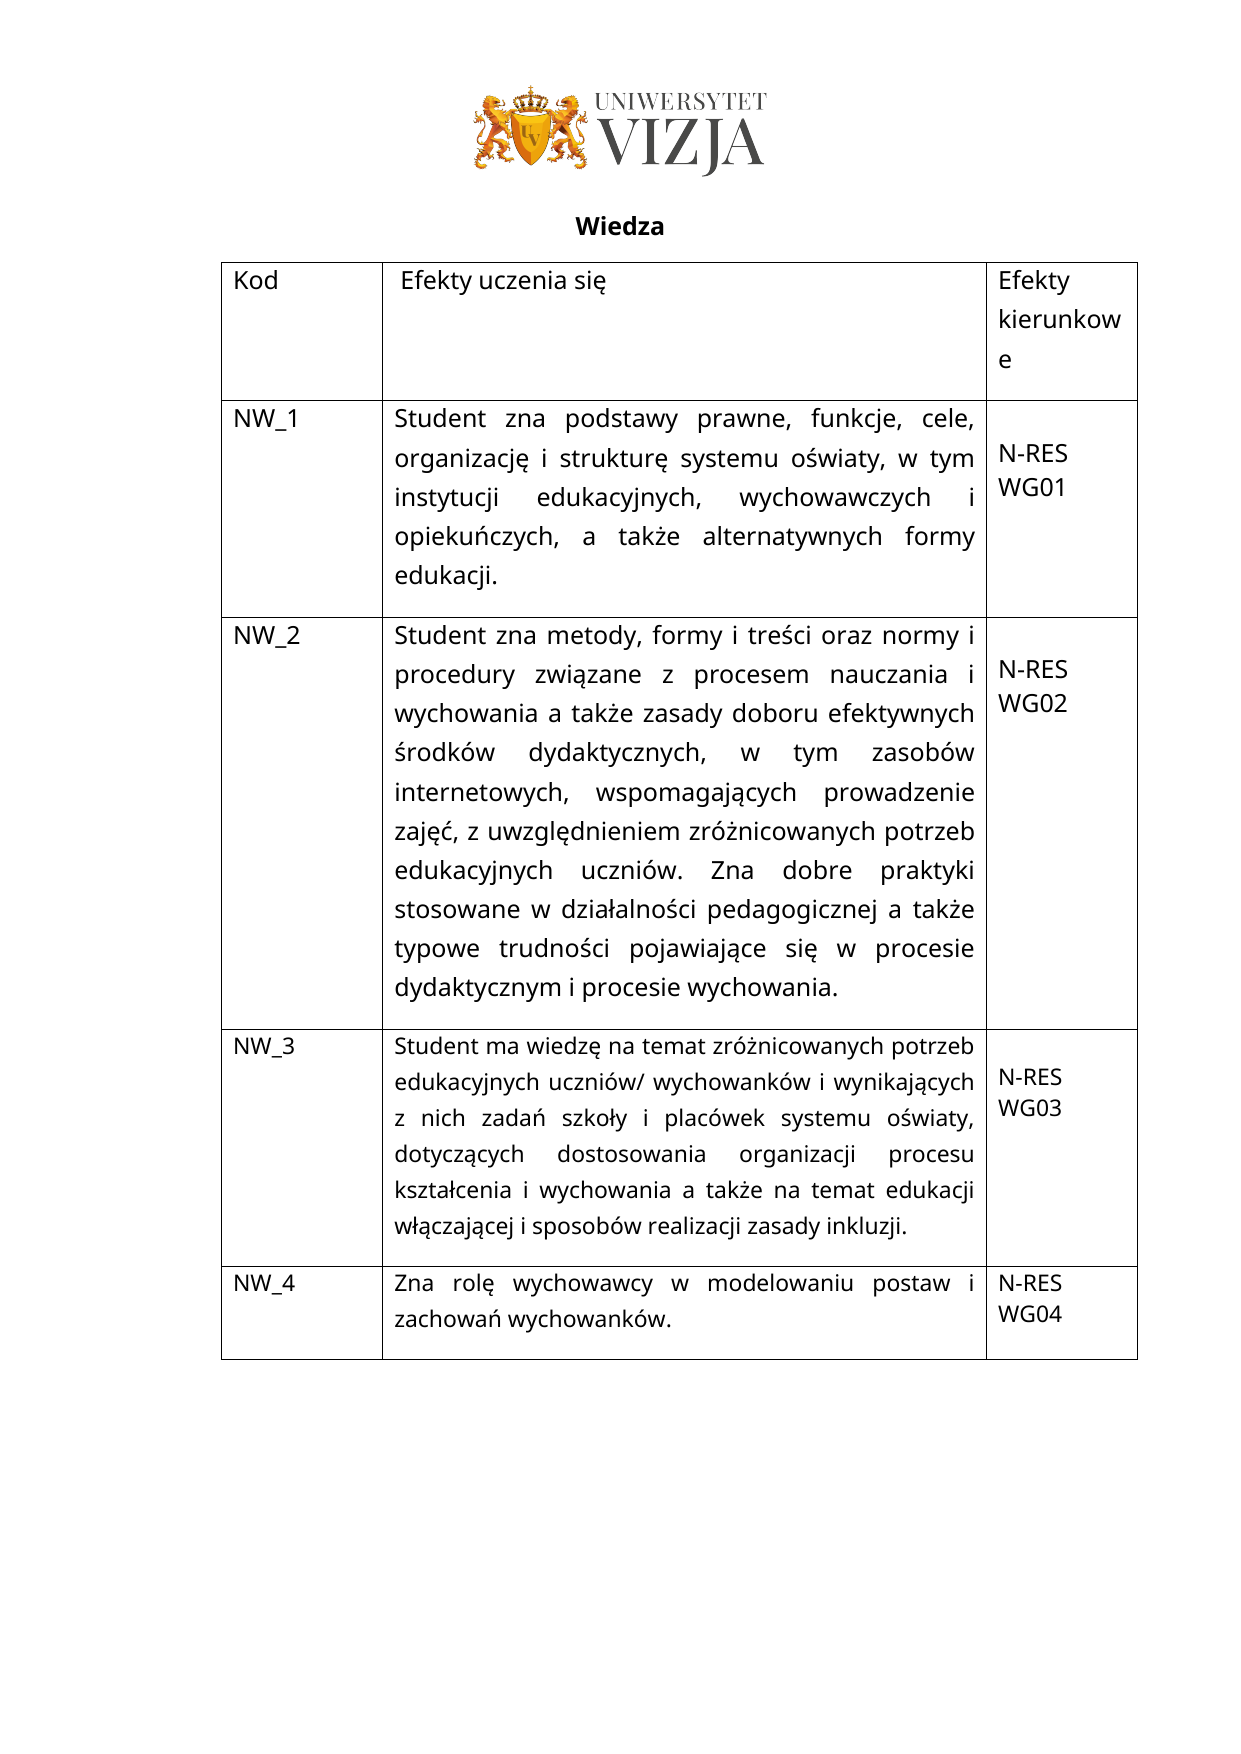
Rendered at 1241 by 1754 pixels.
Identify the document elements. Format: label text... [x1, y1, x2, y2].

table_cell NW_2 [222, 618, 382, 1029]
table_header Kod [222, 263, 382, 400]
table_cell Student zna metody, formy i treści oraz normy i procedury związane z procesem nauczania i wychowania a także zasady doboru efektywnych środków dydaktycznych, w tym zasobów internetowych, wspomagających prowadzenie zajęć, z uwzględnieniem zróżnicowanych potrzeb edukacyjnych uczniów. Zna dobre praktyki stosowane w działalności pedagogicznej a także typowe trudności pojawiające się w procesie dydaktycznym i procesie wychowania. [383, 618, 986, 1029]
table_cell Student ma wiedzę na temat zróżnicowanych potrzeb edukacyjnych uczniów/ wychowanków i wynikających z nich zadań szkoły i placówek systemu oświaty, dotyczących dostosowania organizacji procesu kształcenia i wychowania a także na temat edukacji włączającej i sposobów realizacji zasady inkluzji. [383, 1030, 986, 1266]
table_cell NW_4 [222, 1267, 382, 1358]
picture [442, 53, 799, 209]
table_cell NW_3 [222, 1030, 382, 1266]
text Wiedza [148, 208, 1092, 243]
table_cell N-RES WG04 [987, 1267, 1137, 1358]
table_header Efekty uczenia się [383, 263, 986, 400]
table_header Efekty kierunkowe [987, 263, 1137, 400]
table_cell NW_1 [222, 401, 382, 617]
table_cell N-RES WG03 [987, 1030, 1137, 1266]
table_cell Student zna podstawy prawne, funkcje, cele, organizację i strukturę systemu oświaty, w tym instytucji edukacyjnych, wychowawczych i opiekuńczych, a także alternatywnych formy edukacji. [383, 401, 986, 617]
table_cell N-RES WG01 [987, 401, 1137, 617]
table_cell Zna rolę wychowawcy w modelowaniu postaw i zachowań wychowanków. [383, 1267, 986, 1358]
table_cell N-RES WG02 [987, 618, 1137, 1029]
